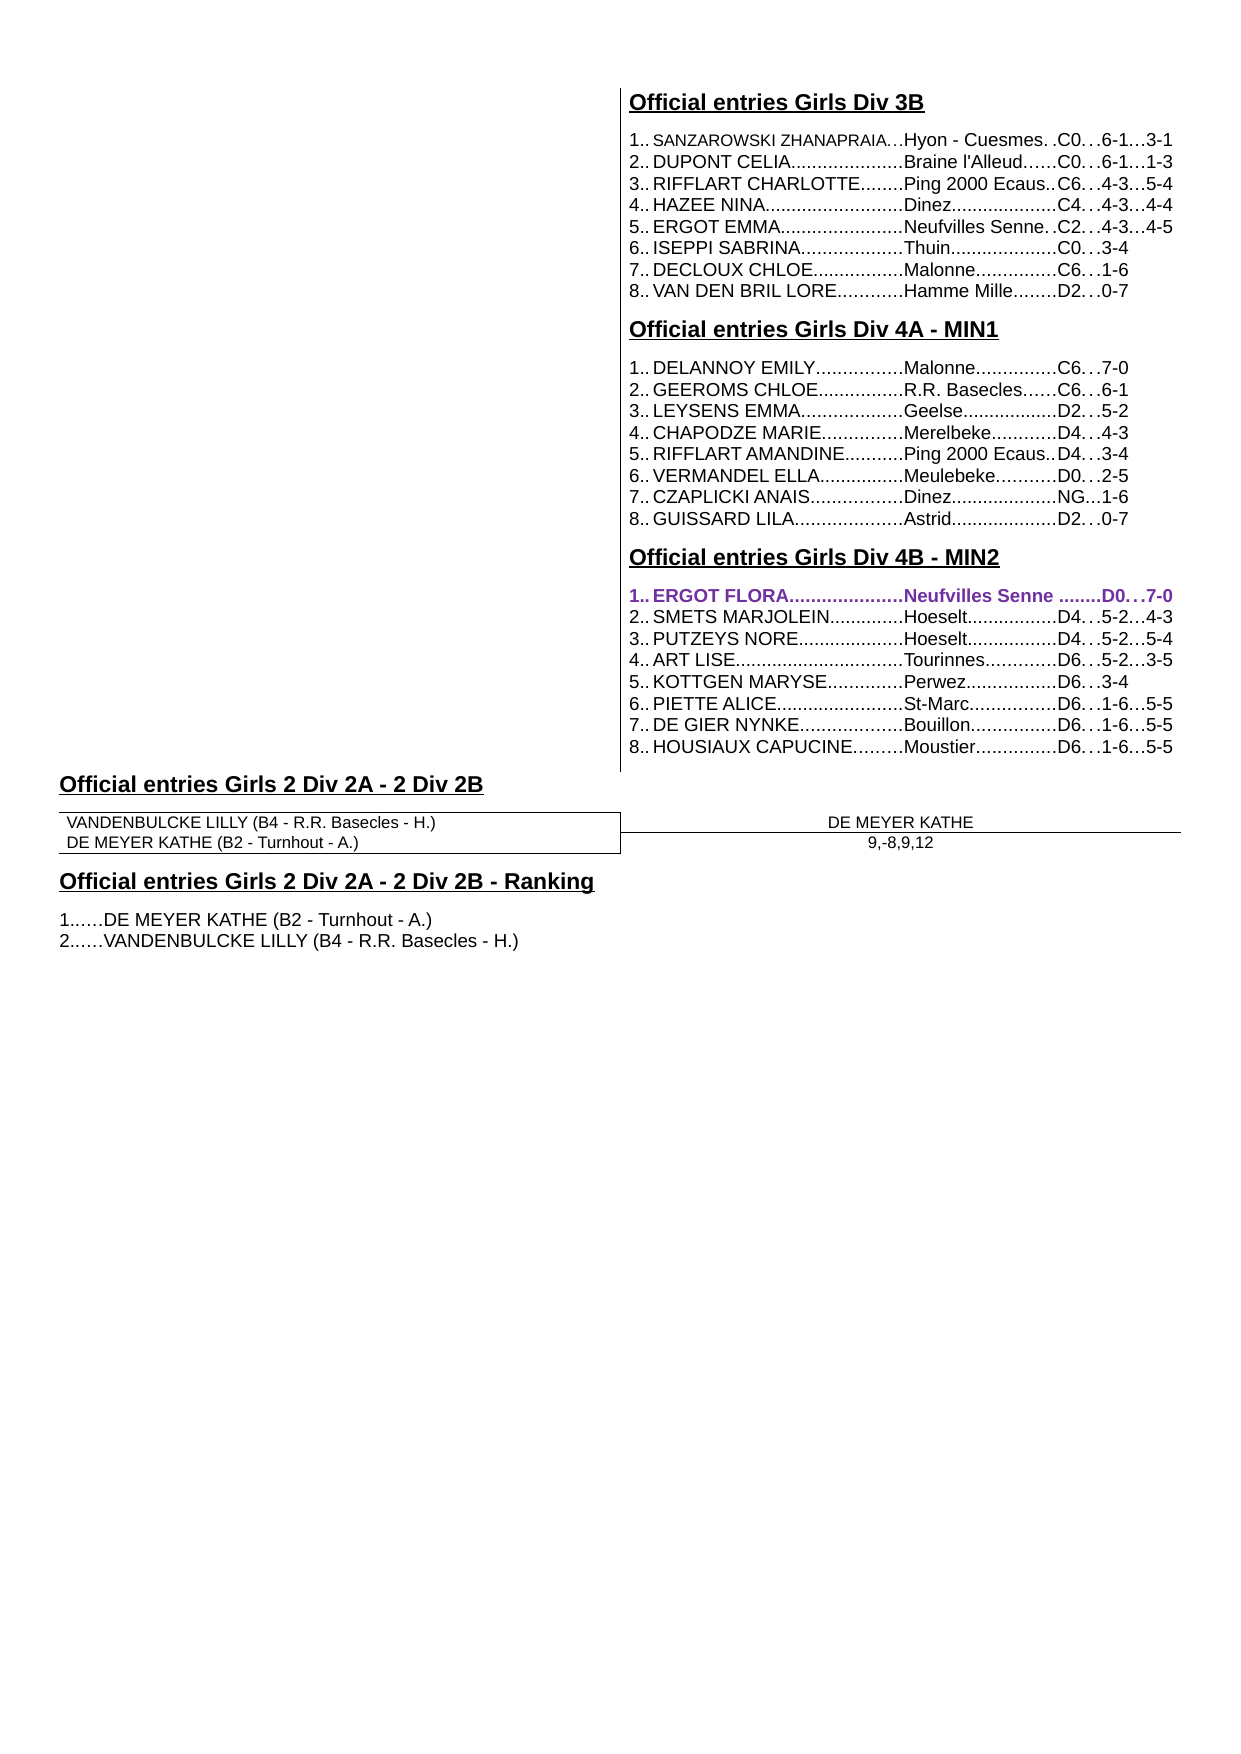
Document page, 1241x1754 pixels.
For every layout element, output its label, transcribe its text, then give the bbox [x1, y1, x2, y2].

text 6. PIETTE ALICE St-Marc D6 1-6 5-5 [629, 692, 1181, 714]
text 4. CHAPODZE MARIE Merelbeke D4 4-3 [629, 422, 1181, 443]
text 7. CZAPLICKI ANAIS Dinez NG 1-6 [629, 486, 1181, 508]
text 3. LEYSENS EMMA Geelse D2 5-2 [629, 400, 1181, 422]
text 1. ERGOT FLORA Neufvilles Senne D0 7-0 [629, 584, 1181, 606]
text Official entries Girls 2 Div 2A - 2 Div 2B - Ranking [59, 868, 1181, 894]
text 7. DE GIER NYNKE Bouillon D6 1-6 5-5 [629, 714, 1181, 735]
text 1. SANZAROWSKI ZHANAPRAIA Hyon - Cuesmes C0 6-1 3-1 [629, 129, 1181, 151]
text Official entries Girls Div 4B - MIN2 [629, 544, 1181, 570]
text 7. DECLOUX CHLOE Malonne C6 1-6 [629, 259, 1181, 280]
text 2. SMETS MARJOLEIN Hoeselt D4 5-2 4-3 [629, 606, 1181, 628]
text Official entries Girls 2 Div 2A - 2 Div 2B [59, 771, 1181, 798]
table_header DE MEYER KATHE [621, 812, 1181, 832]
table_cell 9,-8,9,12 [621, 833, 1181, 852]
text 4. ART LISE Tourinnes D6 5-2 3-5 [629, 649, 1181, 671]
text Official entries Girls Div 4A - MIN1 [629, 316, 1181, 342]
text 8. HOUSIAUX CAPUCINE Moustier D6 1-6 5-5 [629, 735, 1181, 757]
text 5. RIFFLART AMANDINE Ping 2000 Ecaus. D4 3-4 [629, 443, 1181, 465]
text 2. DUPONT CELIA Braine l'Alleud C0 6-1 1-3 [629, 151, 1181, 172]
text Official entries Girls Div 3B [629, 88, 1181, 115]
text 2. GEEROMS CHLOE R.R. Basecles C6 6-1 [629, 378, 1181, 400]
text 6. VERMANDEL ELLA Meulebeke D0 2-5 [629, 465, 1181, 486]
text 8. VAN DEN BRIL LORE Hamme Mille D2 0-7 [629, 280, 1181, 302]
table_header VANDENBULCKE LILLY (B4 - R.R. Basecles - H.) [59, 813, 620, 832]
text 5. KOTTGEN MARYSE Perwez D6 3-4 [629, 671, 1181, 692]
text 3. RIFFLART CHARLOTTE Ping 2000 Ecaus. C6 4-3 5-4 [629, 172, 1181, 194]
text 1. DE MEYER KATHE (B2 - Turnhout - A.) [59, 909, 1181, 930]
table_cell DE MEYER KATHE (B2 - Turnhout - A.) [59, 832, 620, 852]
text 8. GUISSARD LILA Astrid D2 0-7 [629, 508, 1181, 529]
text 2. VANDENBULCKE LILLY (B4 - R.R. Basecles - H.) [59, 930, 1181, 952]
text 1. DELANNOY EMILY Malonne C6 7-0 [629, 357, 1181, 378]
text 6. ISEPPI SABRINA Thuin C0 3-4 [629, 237, 1181, 259]
text 4. HAZEE NINA Dinez C4 4-3 4-4 [629, 194, 1181, 216]
text 5. ERGOT EMMA Neufvilles Senne C2 4-3 4-5 [629, 216, 1181, 237]
text 3. PUTZEYS NORE Hoeselt D4 5-2 5-4 [629, 628, 1181, 649]
